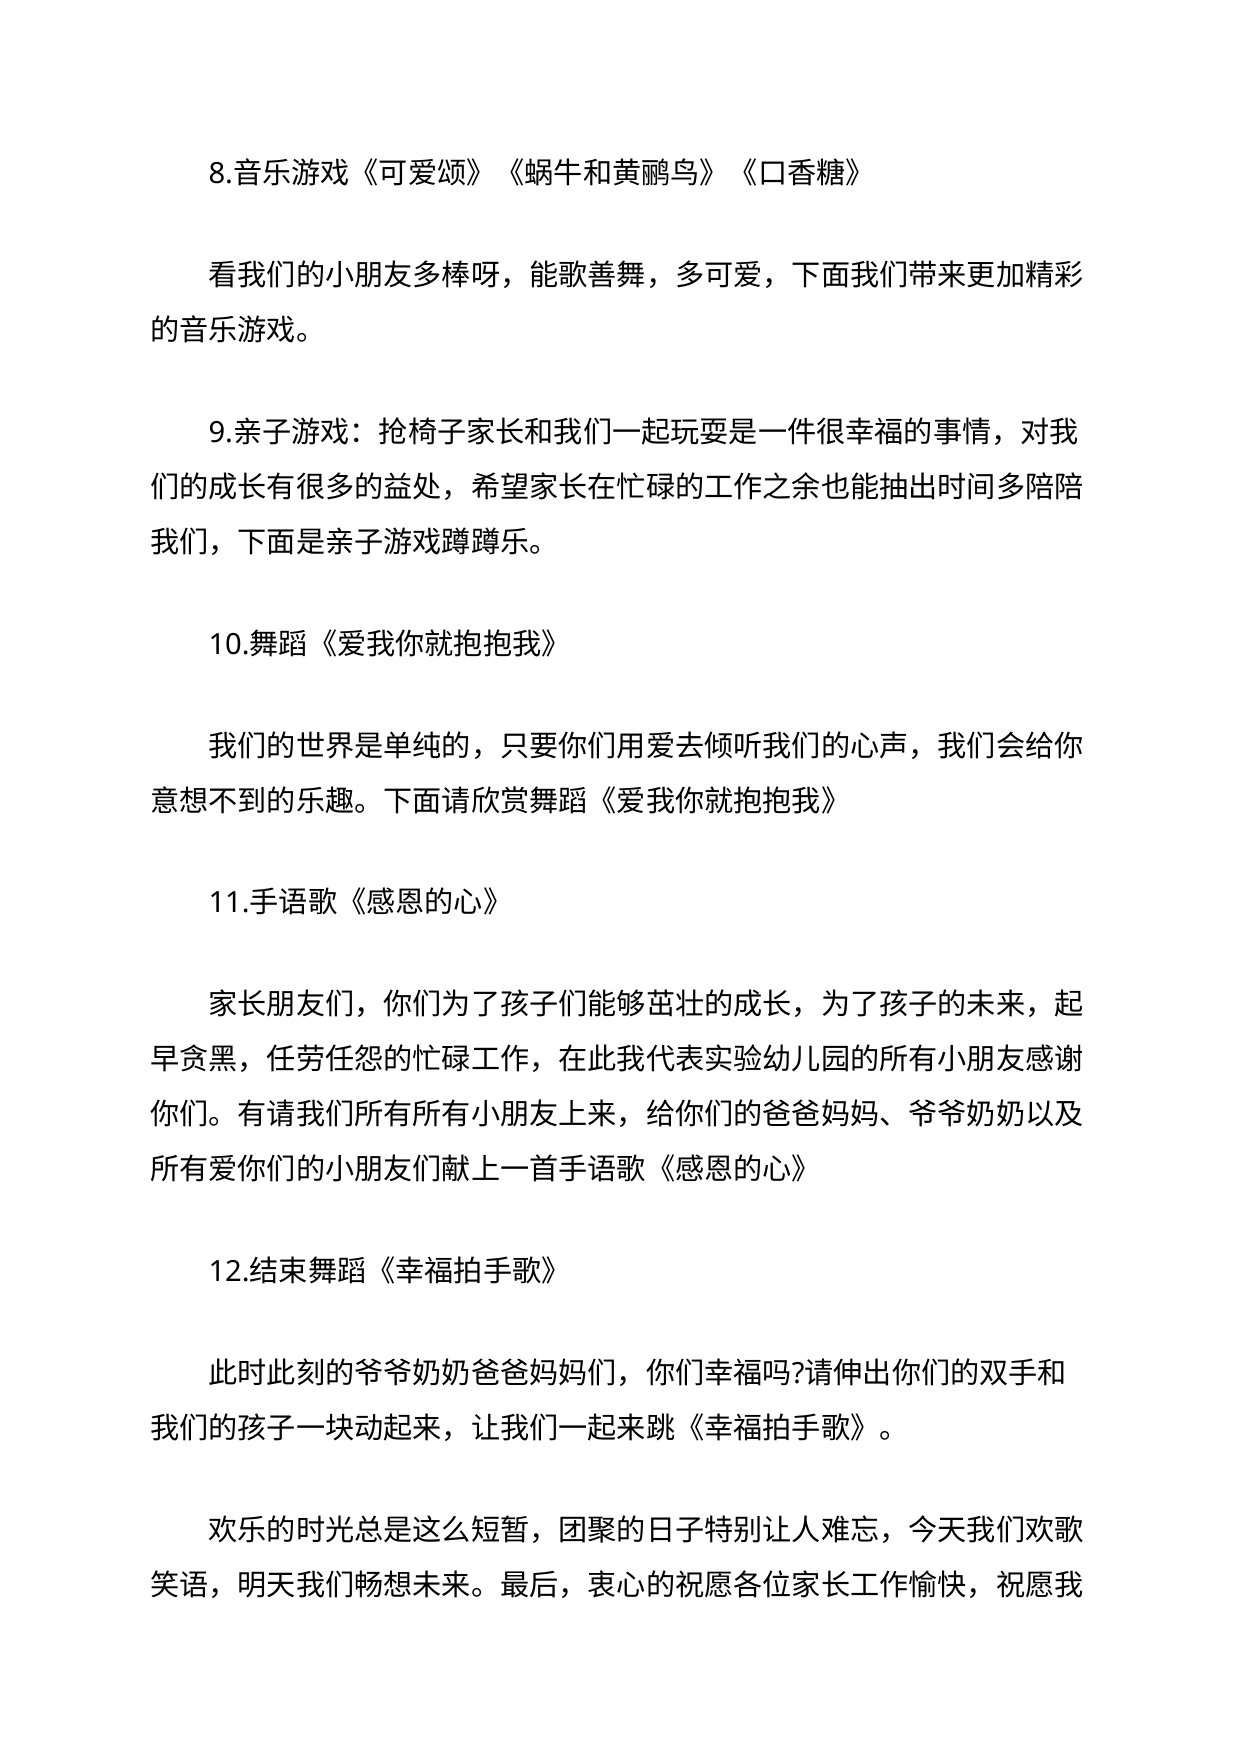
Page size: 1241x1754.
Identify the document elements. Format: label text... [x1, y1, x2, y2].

text 家长朋友们，你们为了孩子们能够茁壮的成长，为了孩子的未来，起早贪黑，任劳任怨的忙碌工作，在此我代表实验幼儿园的所有小朋友感谢你们。有请我们所有所有小朋友上来，给你们的爸爸妈妈、爷爷奶奶以及所有爱你们的小朋友们献上一首手语歌《感恩的心》 [150, 981, 1090, 1188]
text 看我们的小朋友多棒呀，能歌善舞，多可爱，下面我们带来更加精彩的音乐游戏。 [150, 252, 1090, 349]
text 此时此刻的爷爷奶奶爸爸妈妈们，你们幸福吗?请伸出你们的双手和我们的孩子一块动起来，让我们一起来跳《幸福拍手歌》。 [150, 1349, 1090, 1447]
text 12.结束舞蹈《幸福拍手歌》 [150, 1247, 1090, 1290]
text 10.舞蹈《爱我你就抱抱我》 [150, 620, 1090, 663]
text 9.亲子游戏：抢椅子家长和我们一起玩耍是一件很幸福的事情，对我们的成长有很多的益处，希望家长在忙碌的工作之余也能抽出时间多陪陪我们，下面是亲子游戏蹲蹲乐。 [150, 409, 1090, 561]
text 11.手语歌《感恩的心》 [150, 879, 1090, 921]
text 我们的世界是单纯的，只要你们用爱去倾听我们的心声，我们会给你意想不到的乐趣。下面请欣赏舞蹈《爱我你就抱抱我》 [150, 722, 1090, 819]
text 8.音乐游戏《可爱颂》《蜗牛和黄鹂鸟》《口香糖》 [150, 150, 1090, 192]
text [150, 1506, 1090, 1603]
